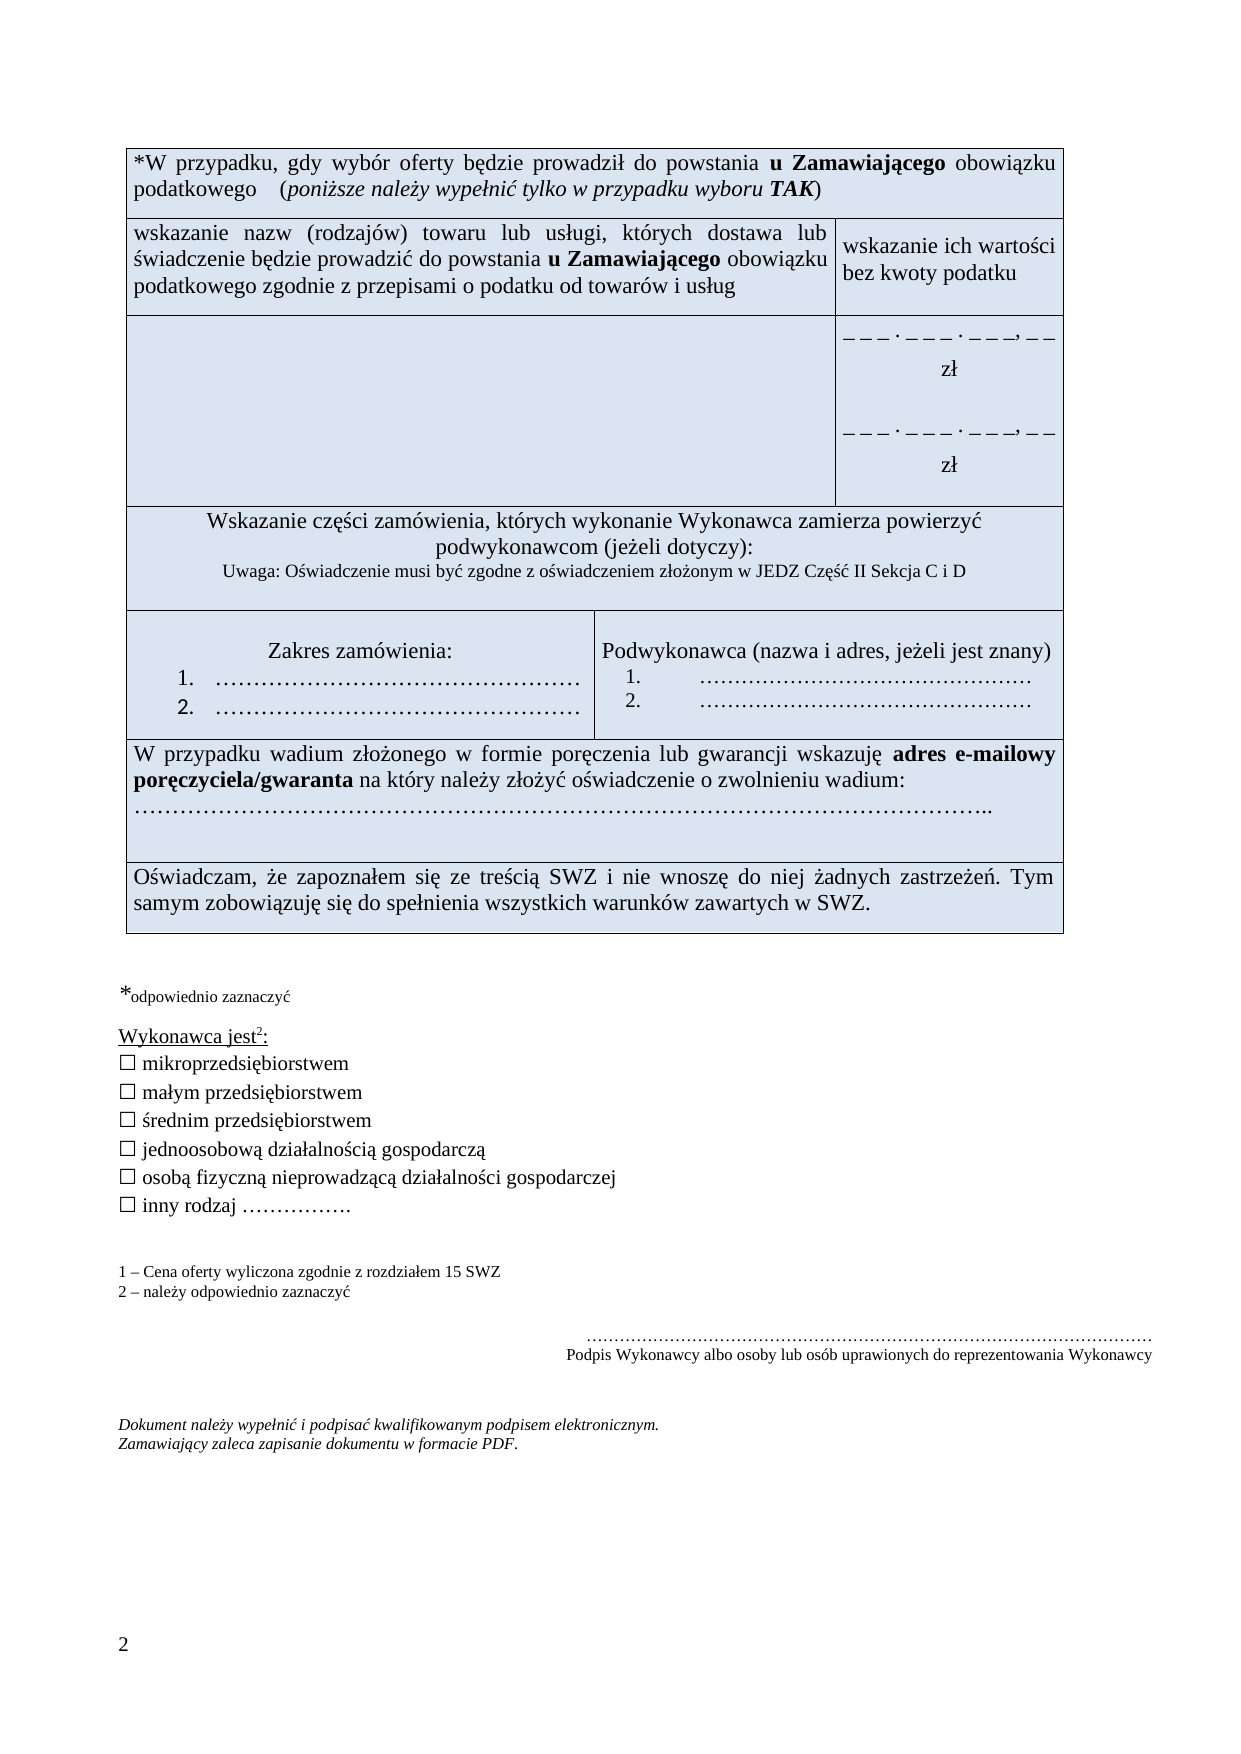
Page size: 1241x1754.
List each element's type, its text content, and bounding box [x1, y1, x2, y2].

text Zamawiający zaleca zapisanie dokumentu w formacie PDF. [118, 1434, 1152, 1453]
text Podpis Wykonawcy albo osoby lub osób uprawionych do reprezentowania Wykonawcy [118, 1345, 1152, 1364]
table_cell Wskazanie części zamówienia, których wykonanie Wykonawca zamierza powierzyć podwykonawcom (jeżeli dotyczy): Uwaga: Oświadczenie musi być zgodne z oświadczeniem złożonym w JEDZ Część II Sekcja C i D [127, 507, 1063, 610]
table_cell Zakres zamówienia: ………………………………………… ………………………………………… [127, 611, 594, 739]
table_cell _ _ _ . _ _ _ . _ _ _, _ _ zł _ _ _ . _ _ _ . _ _ _, _ _ zł [836, 316, 1063, 506]
table_cell wskazanie nazw (rodzajów) towaru lub usługi, których dostawa lub świadczenie będzie prowadzić do powstania u Zamawiającego obowiązku podatkowego zgodnie z przepisami o podatku od towarów i usług [127, 219, 835, 315]
text 2 – należy odpowiednio zaznaczyć [118, 1281, 1152, 1301]
table_cell *W przypadku, gdy wybór oferty będzie prowadził do powstania u Zamawiającego obowiązku podatkowego (poniższe należy wypełnić tylko w przypadku wyboru TAK) [127, 149, 1063, 218]
text ………………………………………………………………………………………… [118, 1326, 1152, 1345]
table_cell Oświadczam, że zapoznałem się ze treścią SWZ i nie wnoszę do niej żadnych zastrzeżeń. Tym samym zobowiązuję się do spełnienia wszystkich warunków zawartych w SWZ. [127, 863, 1063, 932]
text małym przedsiębiorstwem [118, 1077, 1152, 1105]
text 1 – Cena oferty wyliczona zgodnie z rozdziałem 15 SWZ [118, 1262, 1152, 1281]
text mikroprzedsiębiorstwem [118, 1048, 1152, 1077]
table_cell Podwykonawca (nazwa i adres, jeżeli jest znany) 1. ………………………………………… 2. ………………………………………… [595, 611, 1063, 739]
text *odpowiednio zaznaczyć [118, 979, 1152, 1008]
text Wykonawca jest2: [118, 1024, 1152, 1048]
text osobą fizyczną nieprowadzącą działalności gospodarczej [118, 1162, 1152, 1191]
text inny rodzaj ……………. [118, 1191, 1152, 1219]
table_cell wskazanie ich wartości bez kwoty podatku [836, 219, 1063, 315]
text jednoosobową działalnością gospodarczą [118, 1134, 1152, 1162]
table_cell [127, 316, 835, 506]
table_cell W przypadku wadium złożonego w formie poręczenia lub gwarancji wskazuję adres e-mailowy poręczyciela/gwaranta na który należy złożyć oświadczenie o zwolnieniu wadium: ………………………………………………………………………………………………….. [127, 740, 1063, 862]
text średnim przedsiębiorstwem [118, 1105, 1152, 1134]
text Dokument należy wypełnić i podpisać kwalifikowanym podpisem elektronicznym. [118, 1415, 1152, 1434]
